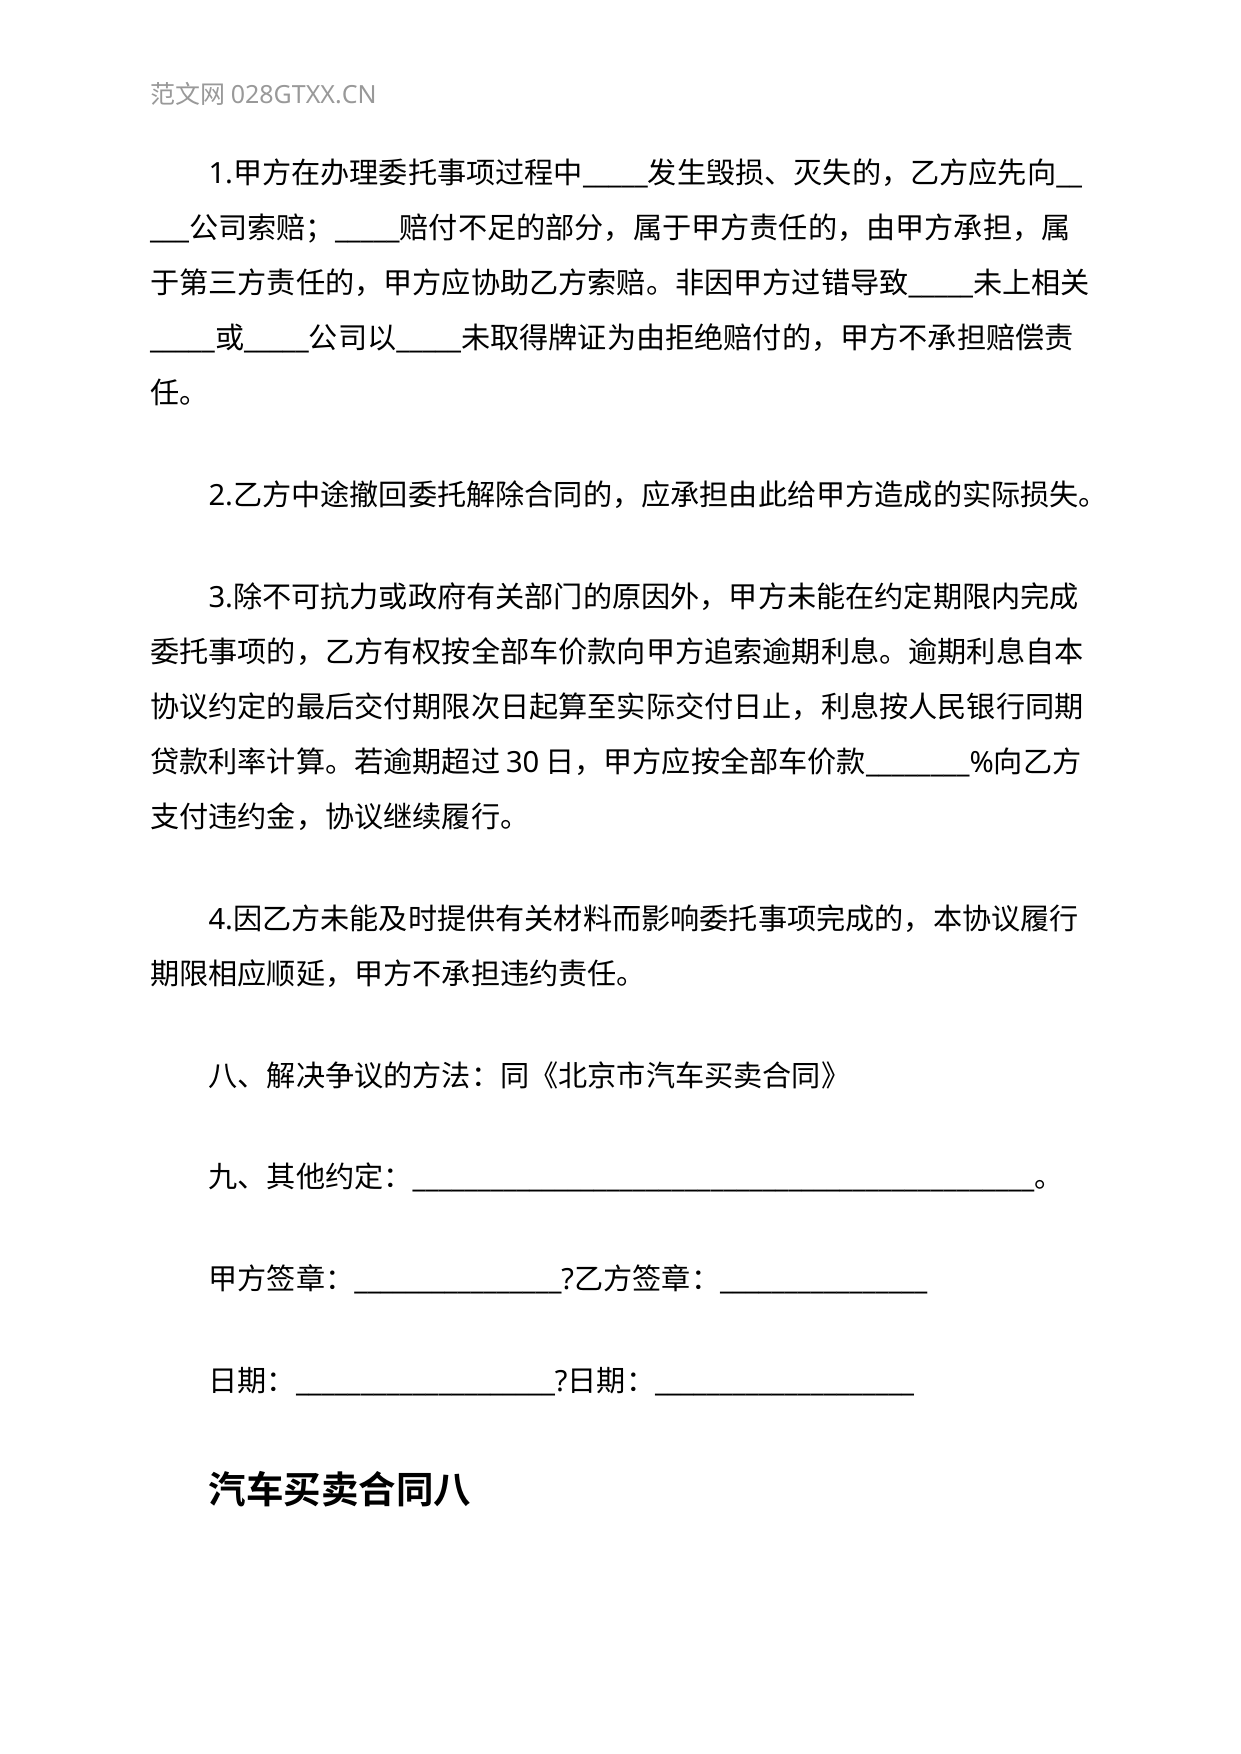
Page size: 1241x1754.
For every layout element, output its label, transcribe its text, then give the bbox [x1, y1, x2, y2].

text 甲方签章：________________?乙方签章：________________ [150, 1256, 1090, 1298]
text 汽车买卖合同八 [150, 1460, 1090, 1514]
text 2.乙方中途撤回委托解除合同的，应承担由此给甲方造成的实际损失。 [150, 472, 1090, 514]
text 日期：____________________?日期：____________________ [150, 1358, 1090, 1400]
text 九、其他约定：________________________________________________。 [150, 1154, 1090, 1196]
text 4.因乙方未能及时提供有关材料而影响委托事项完成的，本协议履行期限相应顺延，甲方不承担违约责任。 [150, 895, 1090, 993]
text 八、解决争议的方法：同《北京市汽车买卖合同》 [150, 1052, 1090, 1094]
text 1.甲方在办理委托事项过程中_____发生毁损、灭失的，乙方应先向_____公司索赔；_____赔付不足的部分，属于甲方责任的，由甲方承担，属于第三方责任的，甲方应协助乙方索赔。非因甲方过错导致_____未上相关_____或_____公司以_____未取得牌证为由拒绝赔付的，甲方不承担赔偿责任。 [150, 150, 1090, 412]
text 3.除不可抗力或政府有关部门的原因外，甲方未能在约定期限内完成委托事项的，乙方有权按全部车价款向甲方追索逾期利息。逾期利息自本协议约定的最后交付期限次日起算至实际交付日止，利息按人民银行同期贷款利率计算。若逾期超过30日，甲方应按全部车价款________%向乙方支付违约金，协议继续履行。 [150, 574, 1090, 836]
